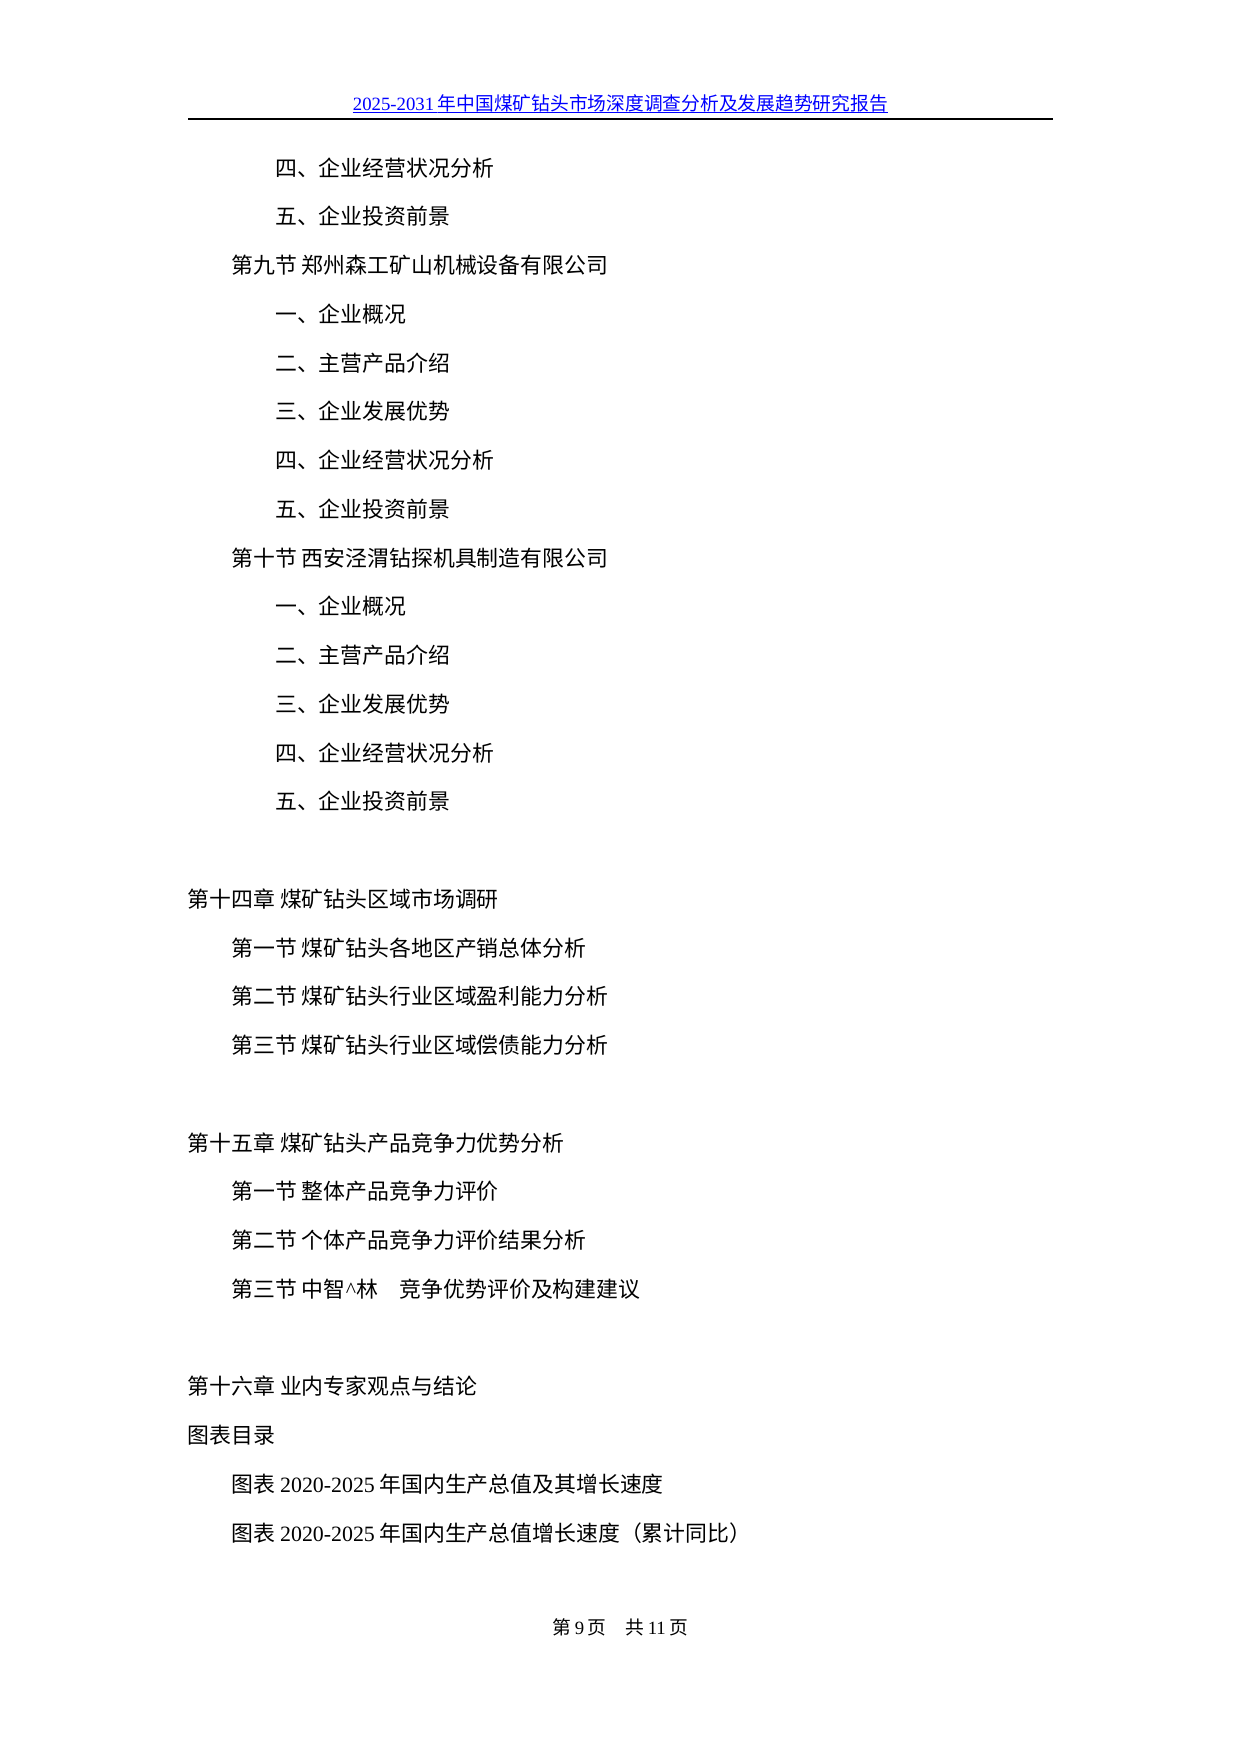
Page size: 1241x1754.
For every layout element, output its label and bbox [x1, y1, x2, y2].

text [187, 150, 1053, 1548]
